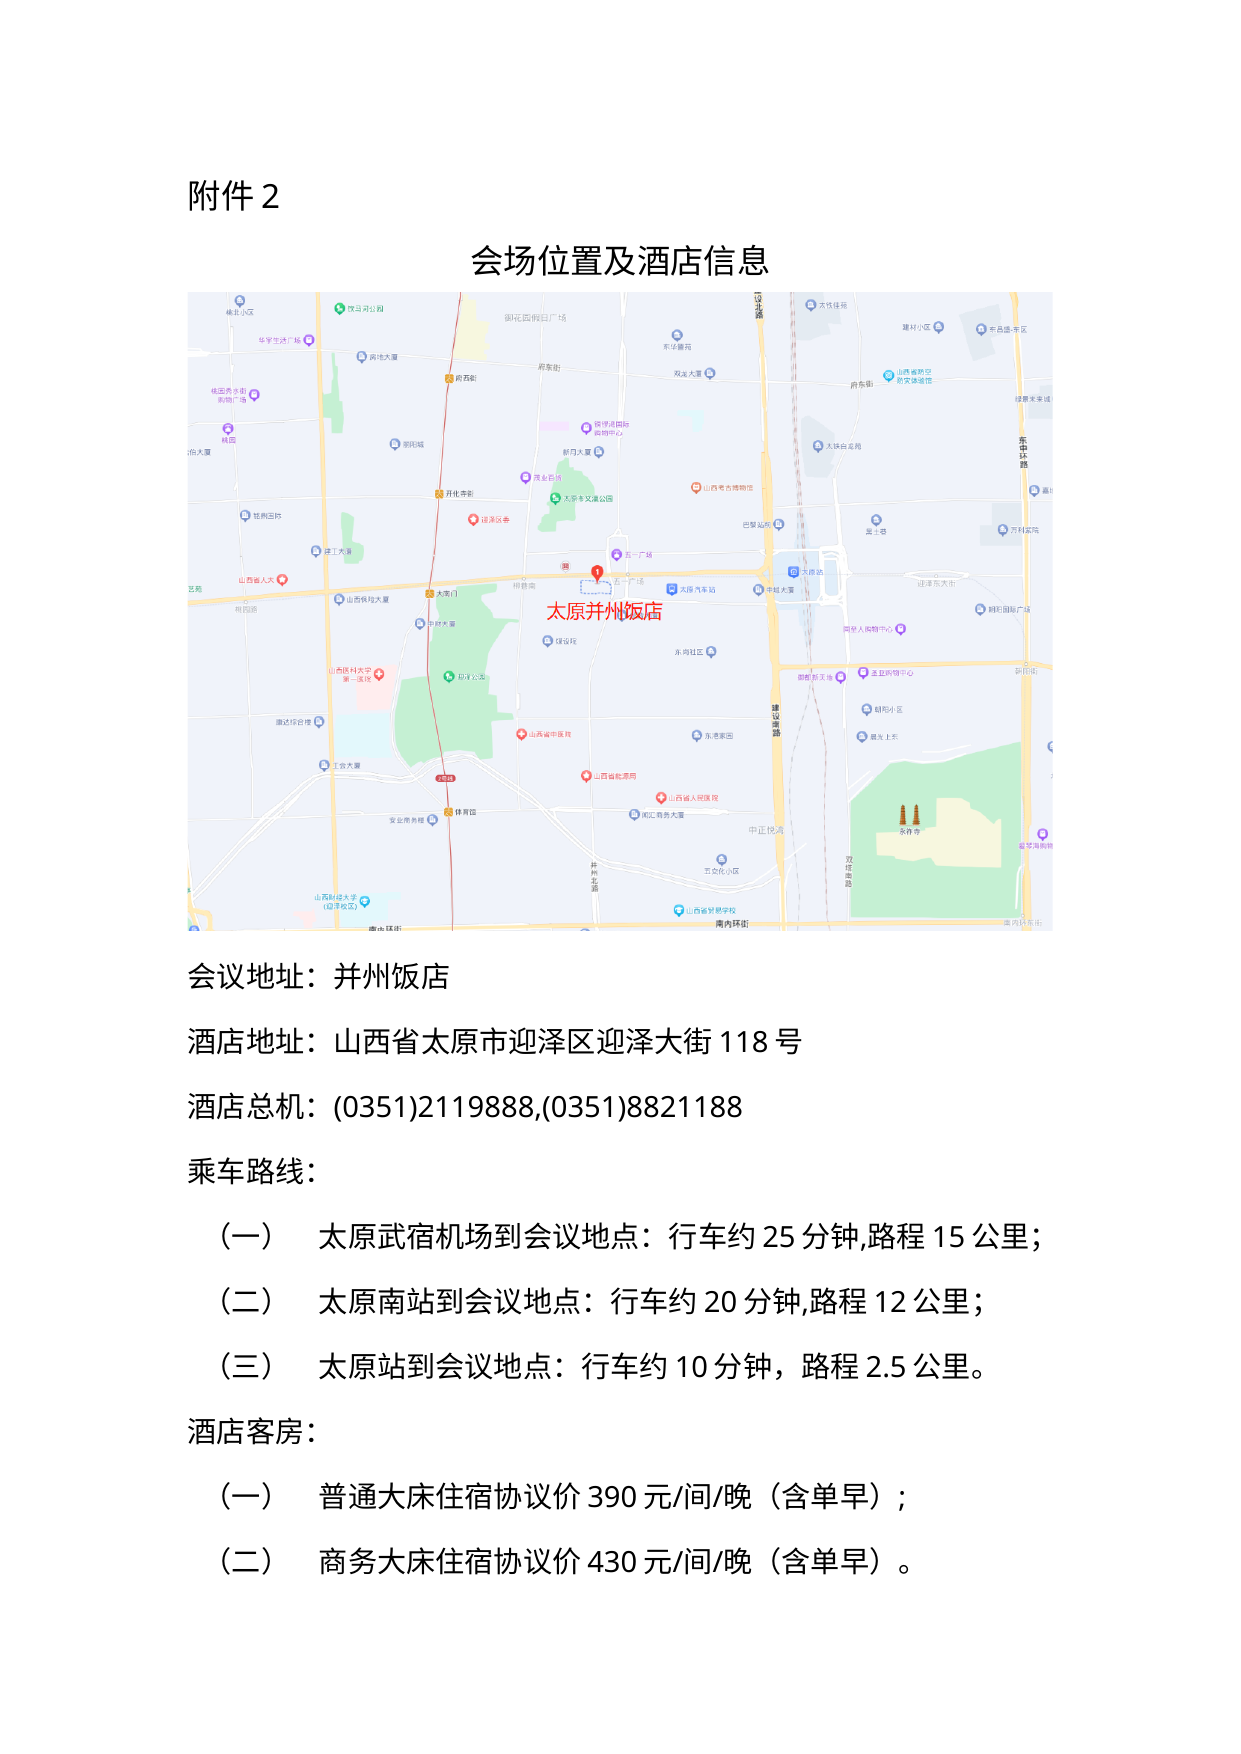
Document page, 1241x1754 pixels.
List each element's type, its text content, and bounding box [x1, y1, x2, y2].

text 酒店总机：(0351)2119888,(0351)8821188 [187, 1072, 1053, 1137]
text 酒店地址：山西省太原市迎泽区迎泽大街118号 [187, 1007, 1053, 1072]
text 会场位置及酒店信息 [187, 227, 1053, 292]
list 太原武宿机场到会议地点：行车约25分钟,路程15公里； [202, 1202, 1053, 1267]
list 太原南站到会议地点：行车约20分钟,路程12公里； [202, 1267, 1053, 1332]
text 酒店客房： [187, 1397, 1053, 1462]
picture [187, 292, 1053, 931]
list 普通大床住宿协议价390元/间/晚（含单早）; [202, 1462, 1053, 1527]
text 会议地址：并州饭店 [187, 942, 1053, 1007]
list 太原站到会议地点：行车约10分钟，路程2.5公里。 [202, 1332, 1053, 1397]
text 乘车路线： [187, 1137, 1053, 1202]
list 商务大床住宿协议价430元/间/晚（含单早）。 [202, 1527, 1053, 1592]
text 附件2 [187, 162, 1053, 227]
